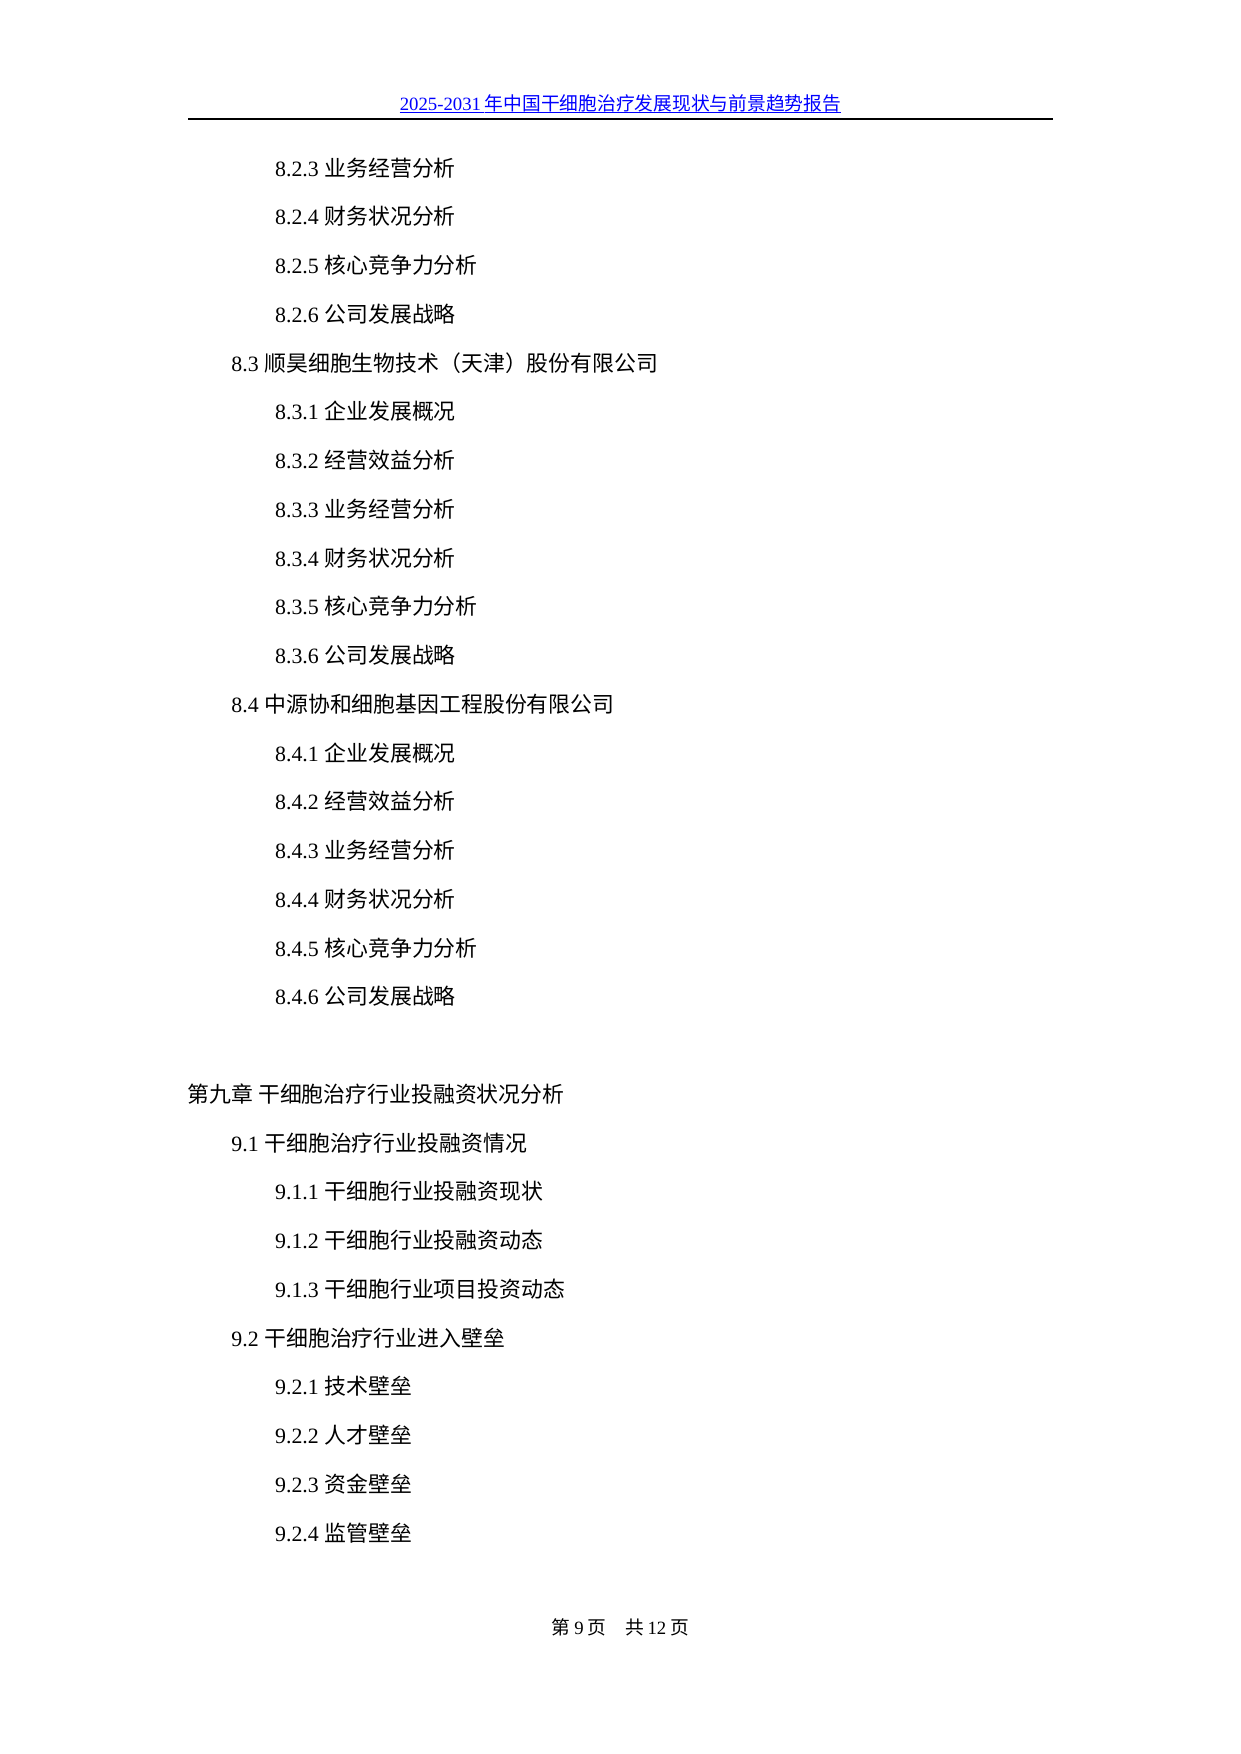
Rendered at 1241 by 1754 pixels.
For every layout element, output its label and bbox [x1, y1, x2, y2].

text [187, 150, 1053, 1548]
